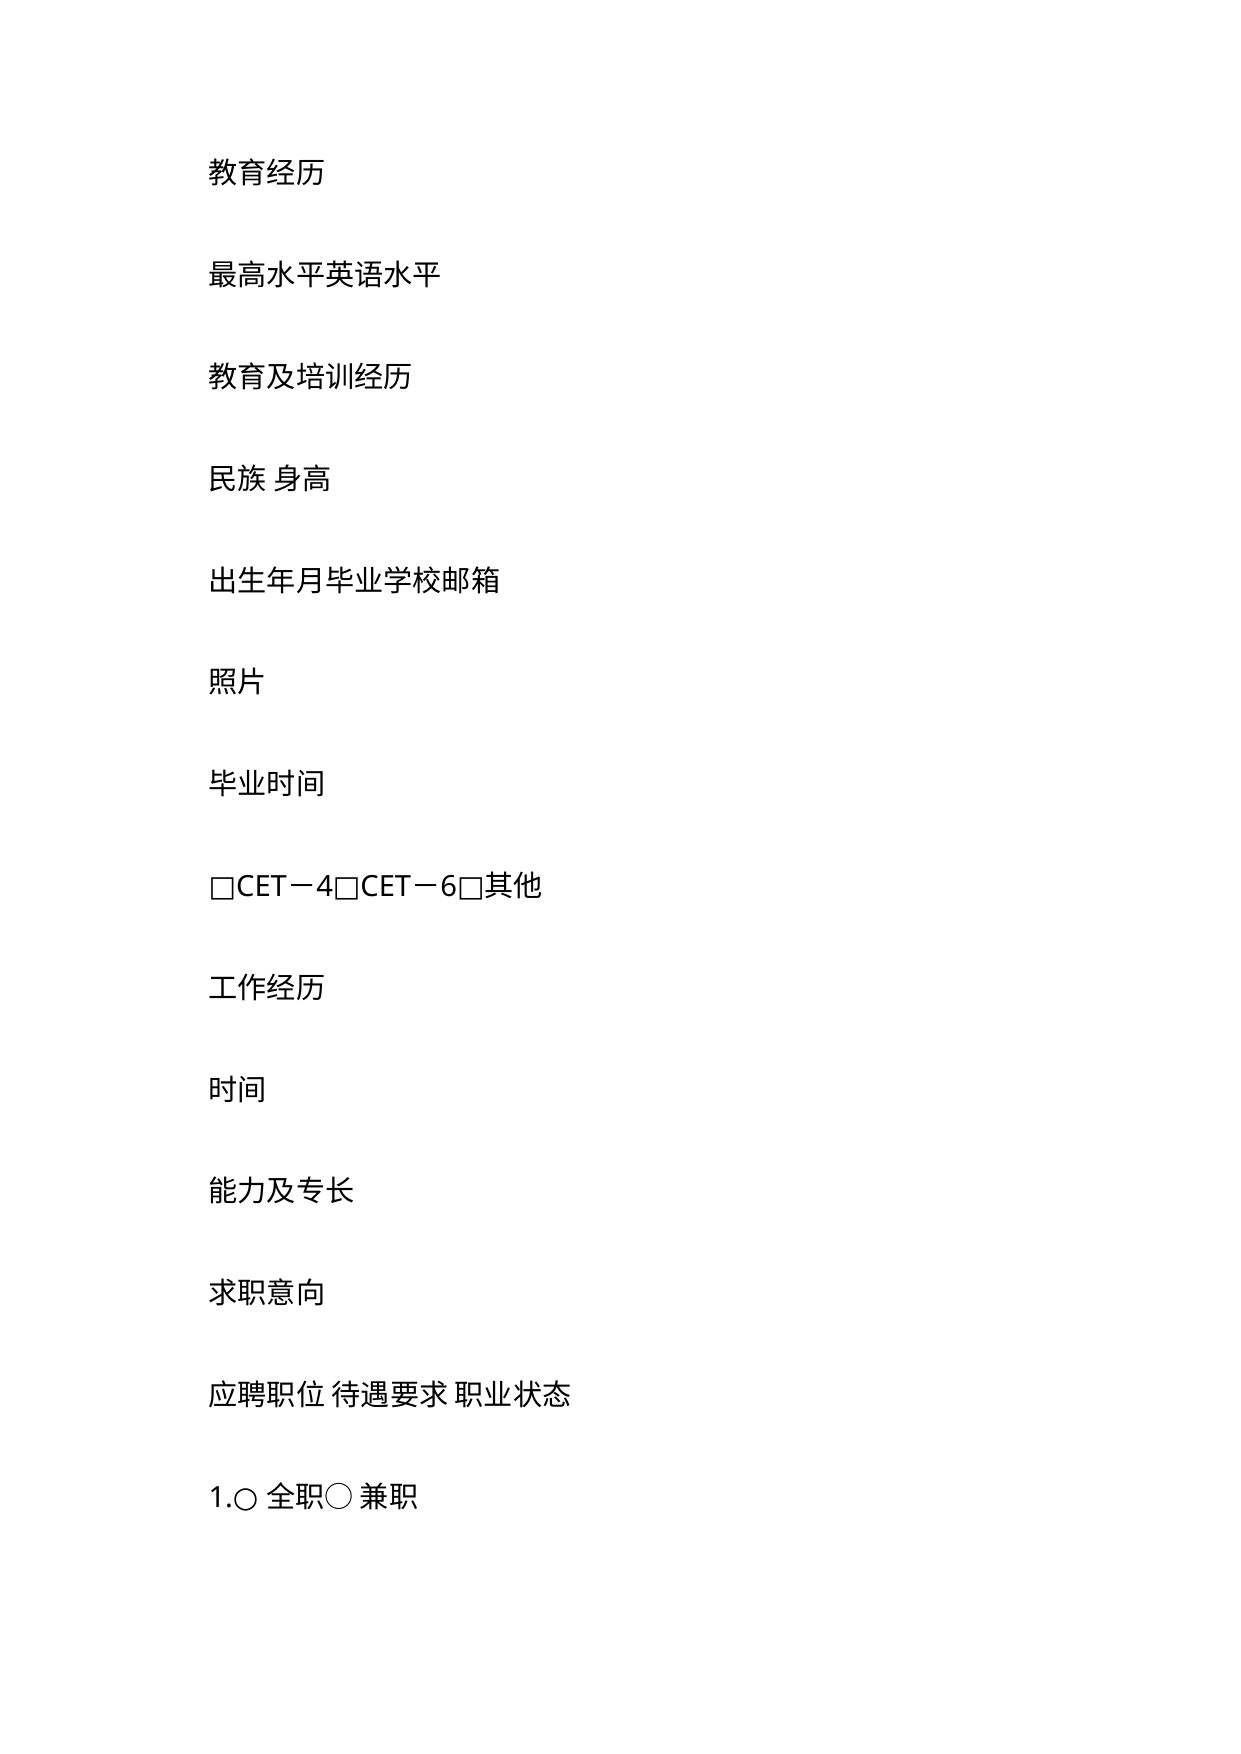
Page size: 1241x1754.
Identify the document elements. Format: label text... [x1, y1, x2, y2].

text 能力及专长 [150, 1168, 1090, 1210]
text 教育及培训经历 [150, 353, 1090, 396]
text 1.○ 全职○ 兼职 [150, 1473, 1090, 1516]
text 毕业时间 [150, 761, 1090, 803]
text 求职意向 [150, 1270, 1090, 1312]
text 时间 [150, 1066, 1090, 1108]
text □CET－4□CET－6□其他 [150, 862, 1090, 905]
text 应聘职位 待遇要求 职业状态 [150, 1371, 1090, 1414]
text 工作经历 [150, 964, 1090, 1007]
text 出生年月毕业学校邮箱 [150, 557, 1090, 599]
text 教育经历 [150, 150, 1090, 192]
text 照片 [150, 659, 1090, 701]
text 民族 身高 [150, 455, 1090, 498]
text 最高水平英语水平 [150, 252, 1090, 294]
